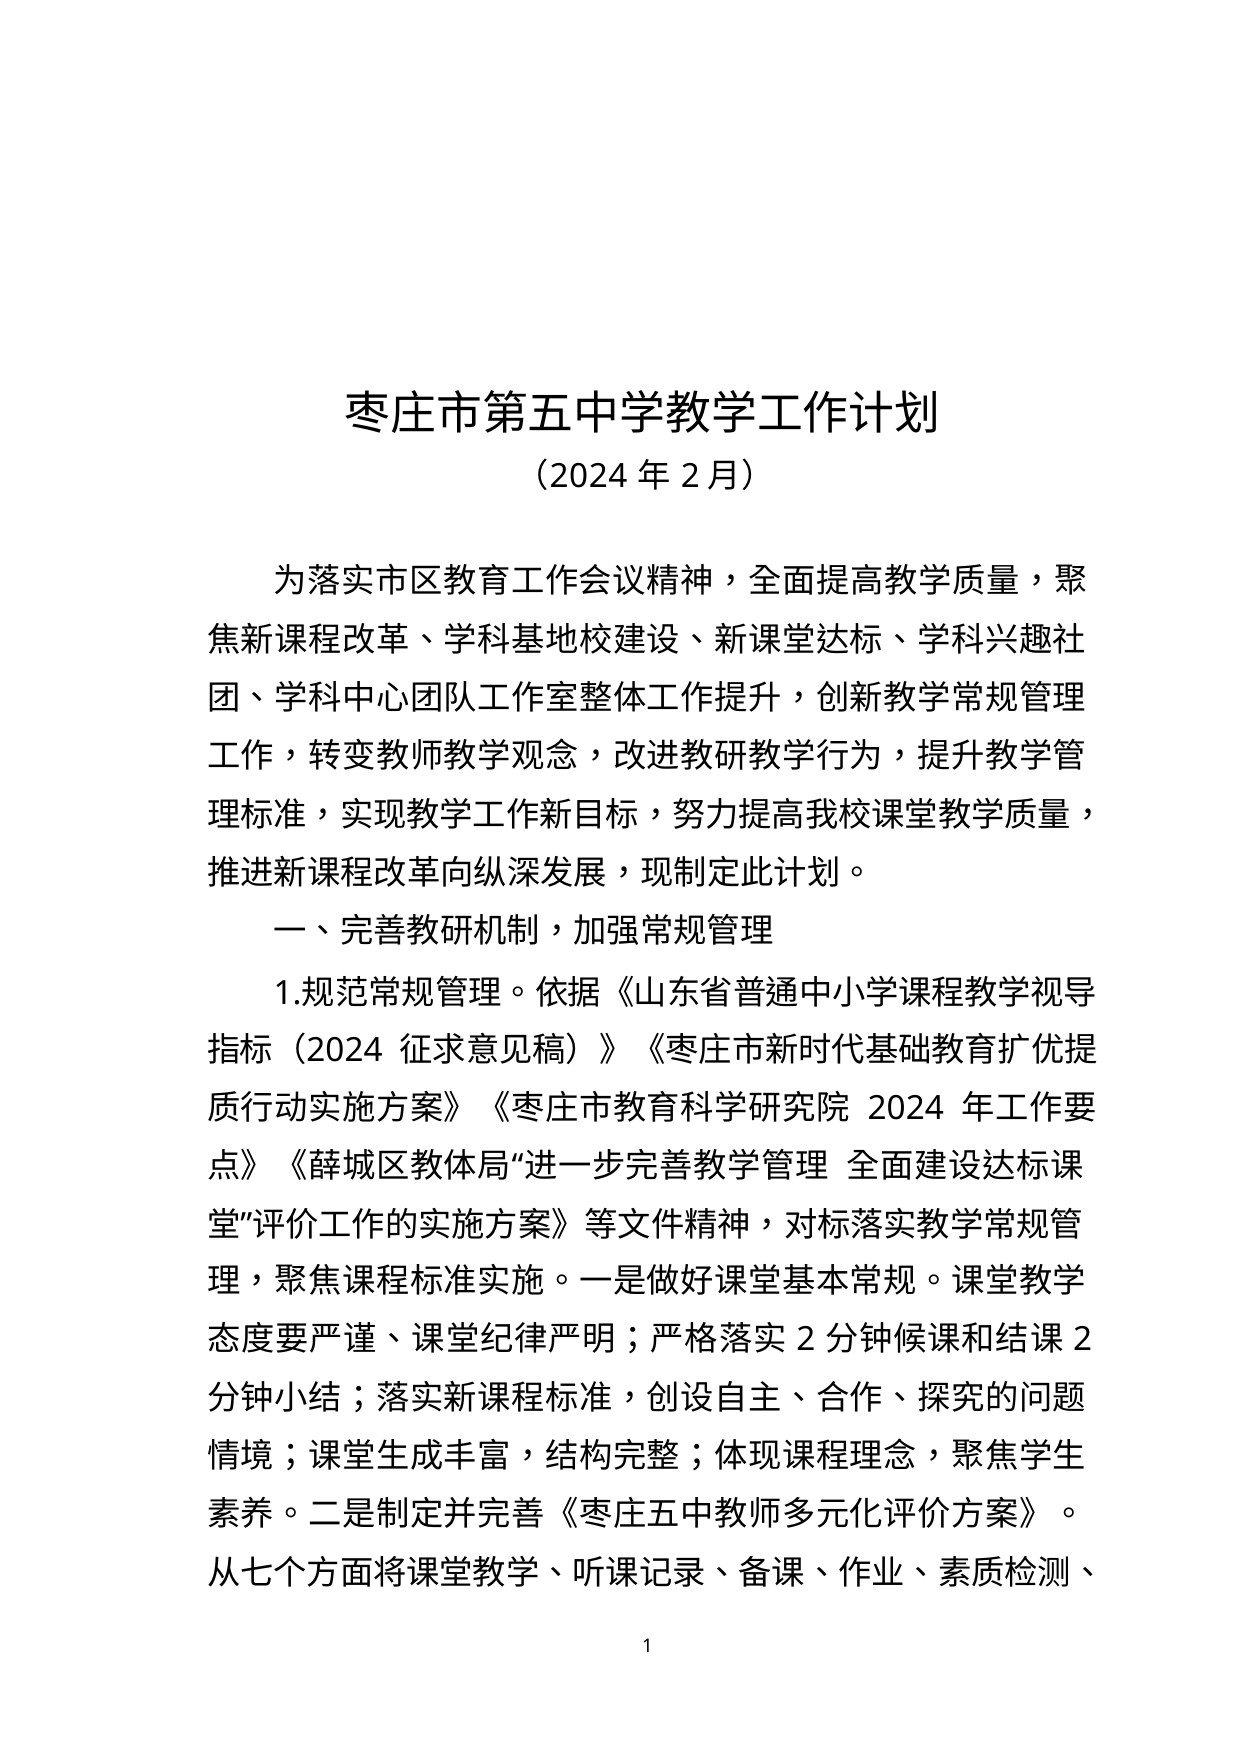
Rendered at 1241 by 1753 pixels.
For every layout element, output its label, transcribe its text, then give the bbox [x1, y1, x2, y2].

text 情境；课堂生成丰富，结构完整；体现课程理念，聚焦学生 [207, 1440, 1230, 1474]
text 从七个方面将课堂教学、听课记录、备课、作业、素质检测、 [207, 1557, 1230, 1591]
text 1 [642, 1636, 1230, 1656]
text 指标（2024 征求意见稿）》《枣庄市新时代基础教育扩优提 [207, 1031, 1230, 1069]
text 一、完善教研机制，加强常规管理 [273, 915, 1230, 949]
text 1.规范常规管理。依据《山东省普通中小学课程教学视导 [273, 969, 1230, 1014]
text 工作，转变教师教学观念，改进教研教学行为，提升教学管 [207, 740, 1230, 774]
text 为落实市区教育工作会议精神，全面提高教学质量，聚 [273, 565, 1230, 599]
text 点》《薛城区教体局“进一步完善教学管理 全面建设达标课 [207, 1147, 1230, 1185]
text 素养。二是制定并完善《枣庄五中教师多元化评价方案》。 [207, 1498, 1230, 1533]
text 理，聚焦课程标准实施。一是做好课堂基本常规。课堂教学 [207, 1265, 1230, 1299]
text 焦新课程改革、学科基地校建设、新课堂达标、学科兴趣社 [207, 623, 1230, 658]
text 分钟小结；落实新课程标准，创设自主、合作、探究的问题 [207, 1382, 1230, 1416]
text （2024 年 2月） [273, 460, 1230, 494]
text 理标准，实现教学工作新目标，努力提高我校课堂教学质量， [207, 798, 1230, 833]
text 团、学科中心团队工作室整体工作提升，创新教学常规管理 [207, 682, 1230, 716]
text 堂”评价工作的实施方案》等文件精神，对标落实教学常规管 [207, 1206, 1230, 1244]
text 推进新课程改革向纵深发展，现制定此计划。 [207, 857, 1230, 891]
text 质行动实施方案》《枣庄市教育科学研究院 2024 年工作要 [207, 1089, 1230, 1127]
text 枣庄市第五中学教学工作计划 [207, 380, 1230, 442]
text 态度要严谨、课堂纪律严明；严格落实 2 分钟候课和结课 2 [207, 1323, 1230, 1358]
